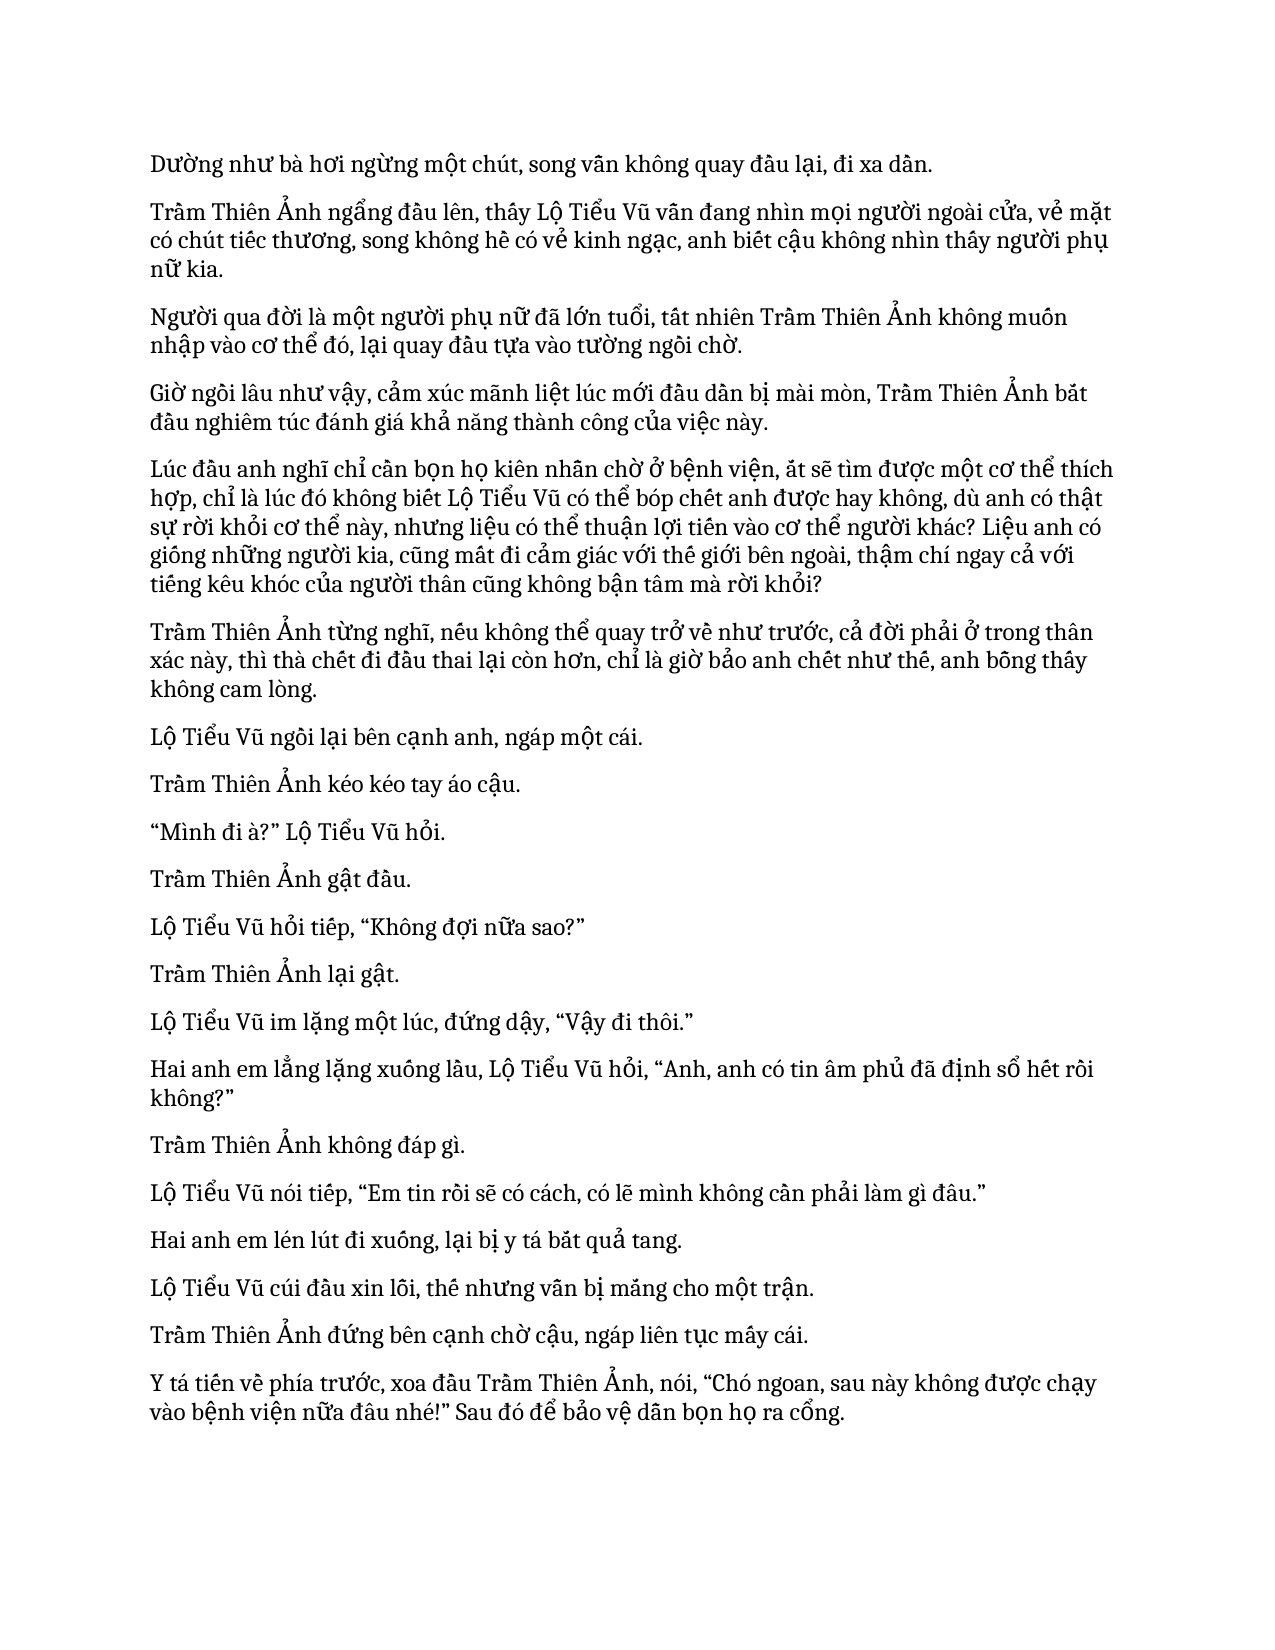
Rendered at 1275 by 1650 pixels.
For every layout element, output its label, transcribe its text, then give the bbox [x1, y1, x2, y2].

text Lộ Tiểu Vũ hỏi tiếp, “Không đợi nữa sao?” [150, 912, 1125, 941]
text Người qua đời là một người phụ nữ đã lớn tuổi, tất nhiên Trầm Thiên Ảnh không muốn nhập vào cơ thể đó, lại quay đầu tựa vào tường ngồi chờ. [150, 302, 1125, 360]
text Trầm Thiên Ảnh từng nghĩ, nếu không thể quay trở về như trước, cả đời phải ở trong thân xác này, thì thà chết đi đầu thai lại còn hơn, chỉ là giờ bảo anh chết như thế, anh bỗng thấy không cam lòng. [150, 617, 1125, 704]
text Lúc đầu anh nghĩ chỉ cần bọn họ kiên nhẫn chờ ở bệnh viện, ắt sẽ tìm được một cơ thể thích hợp, chỉ là lúc đó không biết Lộ Tiểu Vũ có thể bóp chết anh được hay không, dù anh có thật sự rời khỏi cơ thể này, nhưng liệu có thể thuận lợi tiến vào cơ thể người khác? Liệu anh có giống những người kia, cũng mất đi cảm giác với thế giới bên ngoài, thậm chí ngay cả với tiếng kêu khóc của người thân cũng không bận tâm mà rời khỏi? [150, 455, 1125, 599]
text Trầm Thiên Ảnh kéo kéo tay áo cậu. [150, 770, 1125, 799]
text Hai anh em lẳng lặng xuống lầu, Lộ Tiểu Vũ hỏi, “Anh, anh có tin âm phủ đã định sổ hết rồi không?” [150, 1055, 1125, 1112]
text Trầm Thiên Ảnh ngẩng đầu lên, thấy Lộ Tiểu Vũ vẫn đang nhìn mọi người ngoài cửa, vẻ mặt có chút tiếc thương, song không hề có vẻ kinh ngạc, anh biết cậu không nhìn thấy người phụ nữ kia. [150, 197, 1125, 284]
text Lộ Tiểu Vũ nói tiếp, “Em tin rồi sẽ có cách, có lẽ mình không cần phải làm gì đâu.” [150, 1179, 1125, 1207]
text Trầm Thiên Ảnh đứng bên cạnh chờ cậu, ngáp liên tục mấy cái. [150, 1321, 1125, 1350]
text “Mình đi à?” Lộ Tiểu Vũ hỏi. [150, 817, 1125, 846]
text Lộ Tiểu Vũ ngồi lại bên cạnh anh, ngáp một cái. [150, 722, 1125, 751]
text Giờ ngồi lâu như vậy, cảm xúc mãnh liệt lúc mới đầu dần bị mài mòn, Trầm Thiên Ảnh bắt đầu nghiêm túc đánh giá khả năng thành công của việc này. [150, 379, 1125, 436]
text Trầm Thiên Ảnh gật đầu. [150, 865, 1125, 894]
text Dường như bà hơi ngừng một chút, song vẫn không quay đầu lại, đi xa dần. [150, 150, 1125, 179]
text Y tá tiến về phía trước, xoa đầu Trầm Thiên Ảnh, nói, “Chó ngoan, sau này không được chạy vào bệnh viện nữa đâu nhé!” Sau đó để bảo vệ dẫn bọn họ ra cổng. [150, 1369, 1125, 1484]
text Trầm Thiên Ảnh không đáp gì. [150, 1131, 1125, 1160]
text Hai anh em lén lút đi xuống, lại bị y tá bắt quả tang. [150, 1226, 1125, 1255]
text Lộ Tiểu Vũ cúi đầu xin lỗi, thế nhưng vẫn bị mắng cho một trận. [150, 1274, 1125, 1302]
text Trầm Thiên Ảnh lại gật. [150, 960, 1125, 989]
text Lộ Tiểu Vũ im lặng một lúc, đứng dậy, “Vậy đi thôi.” [150, 1007, 1125, 1036]
